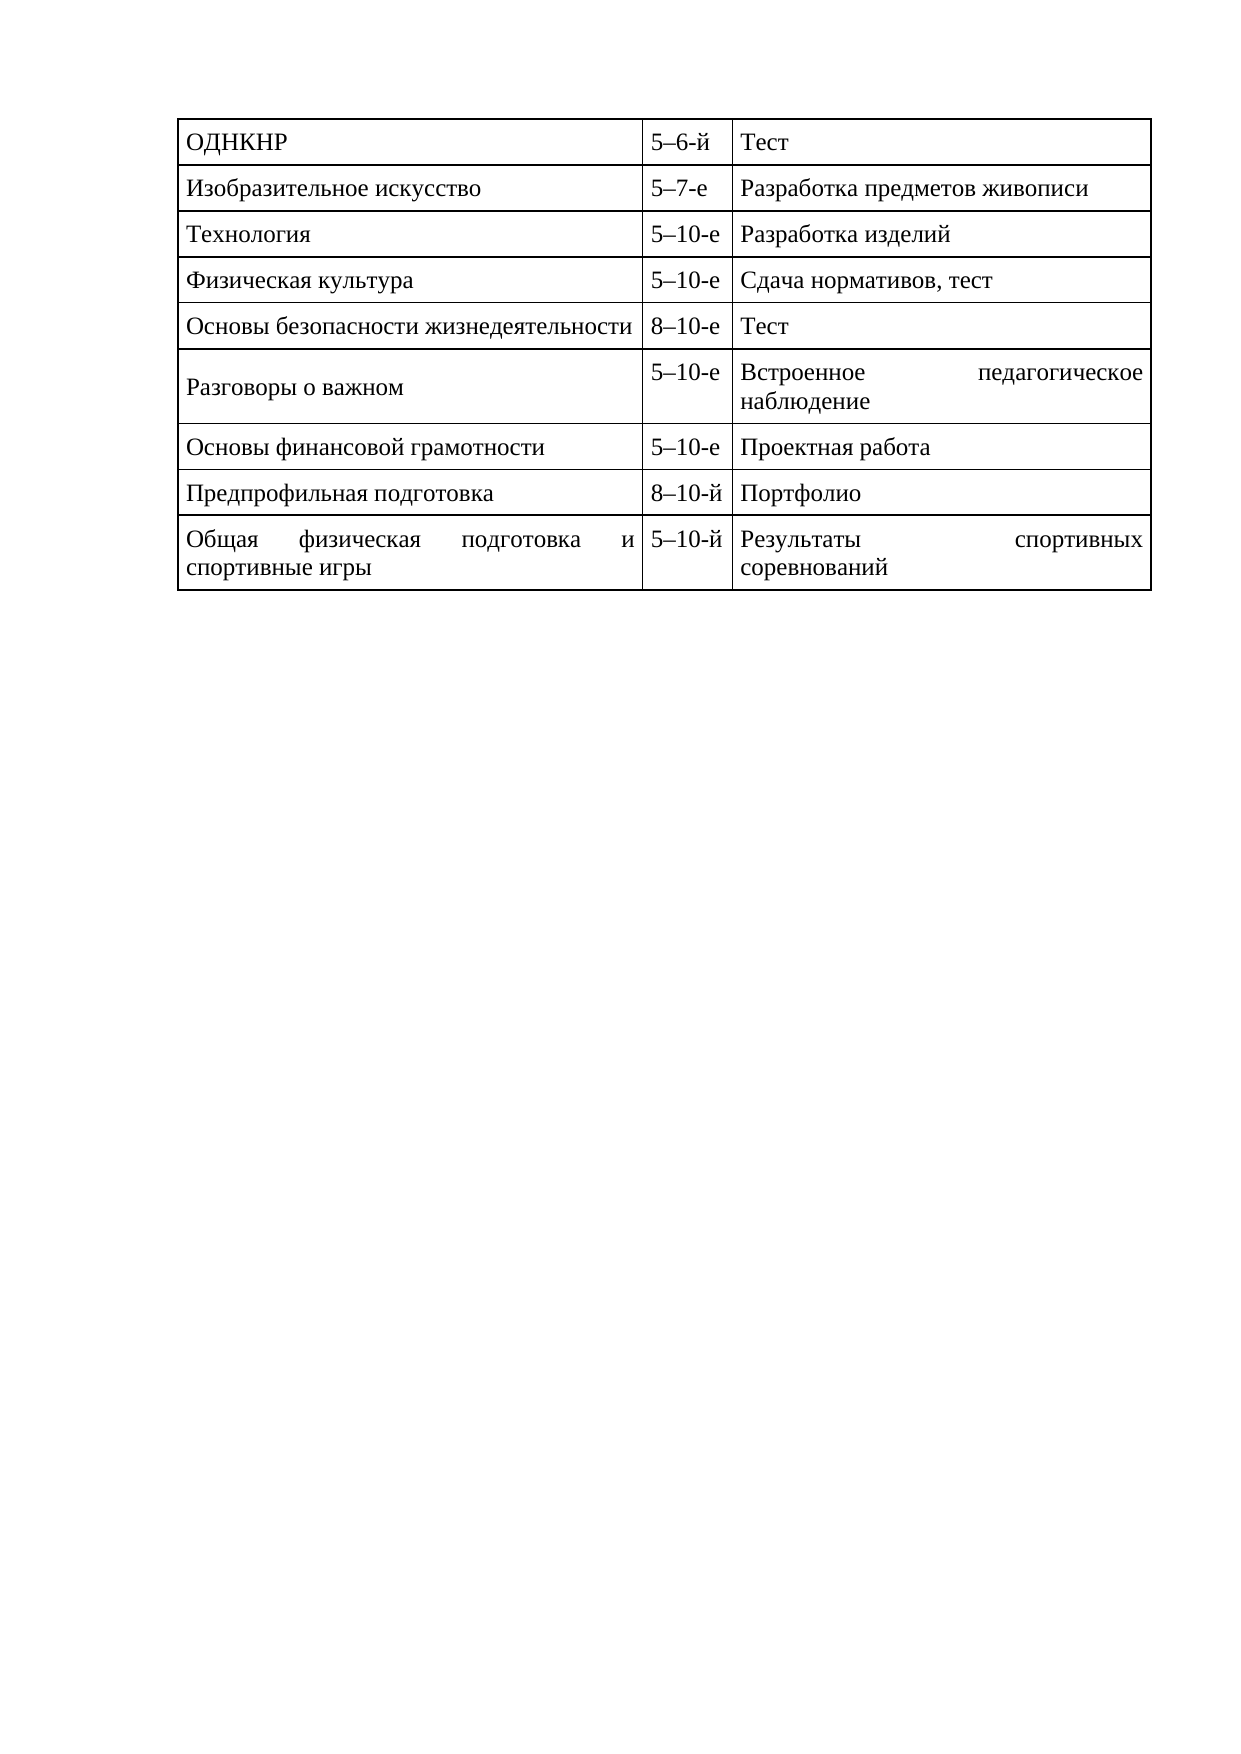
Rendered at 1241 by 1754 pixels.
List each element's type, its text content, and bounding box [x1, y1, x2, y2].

table_cell 5–6-й [643, 120, 732, 164]
table_cell Тест [733, 120, 1150, 164]
table_cell Изобразительное искусство [179, 166, 642, 210]
table_cell 5–10-й [643, 516, 732, 589]
table_cell 8–10-й [643, 470, 732, 514]
table_cell Разговоры о важном [179, 350, 642, 422]
table_cell Разработка изделий [733, 212, 1150, 256]
table_cell 8–10-е [643, 303, 732, 348]
table_cell Встроенное педагогическое наблюдение [733, 350, 1150, 422]
table_cell Физическая культура [179, 258, 642, 302]
table_cell 5–10-е [643, 350, 732, 422]
table_cell Портфолио [733, 470, 1150, 514]
table_cell Тест [733, 303, 1150, 348]
table_cell Предпрофильная подготовка [179, 470, 642, 514]
table_cell Проектная работа [733, 424, 1150, 468]
table_cell 5–10-е [643, 258, 732, 302]
table_cell Основы финансовой грамотности [179, 424, 642, 468]
table_cell 5–10-е [643, 212, 732, 256]
table_cell Технология [179, 212, 642, 256]
table_cell ОДНКНР [179, 120, 642, 164]
table_cell Разработка предметов живописи [733, 166, 1150, 210]
table_cell 5–7-е [643, 166, 732, 210]
table_cell 5–10-е [643, 424, 732, 468]
table_cell Основы безопасности жизнедеятельности [179, 303, 642, 348]
table_cell Сдача нормативов, тест [733, 258, 1150, 302]
table_cell Общая физическая подготовка и спортивные игры [179, 516, 642, 589]
table_cell Результаты спортивных соревнований [733, 516, 1150, 589]
